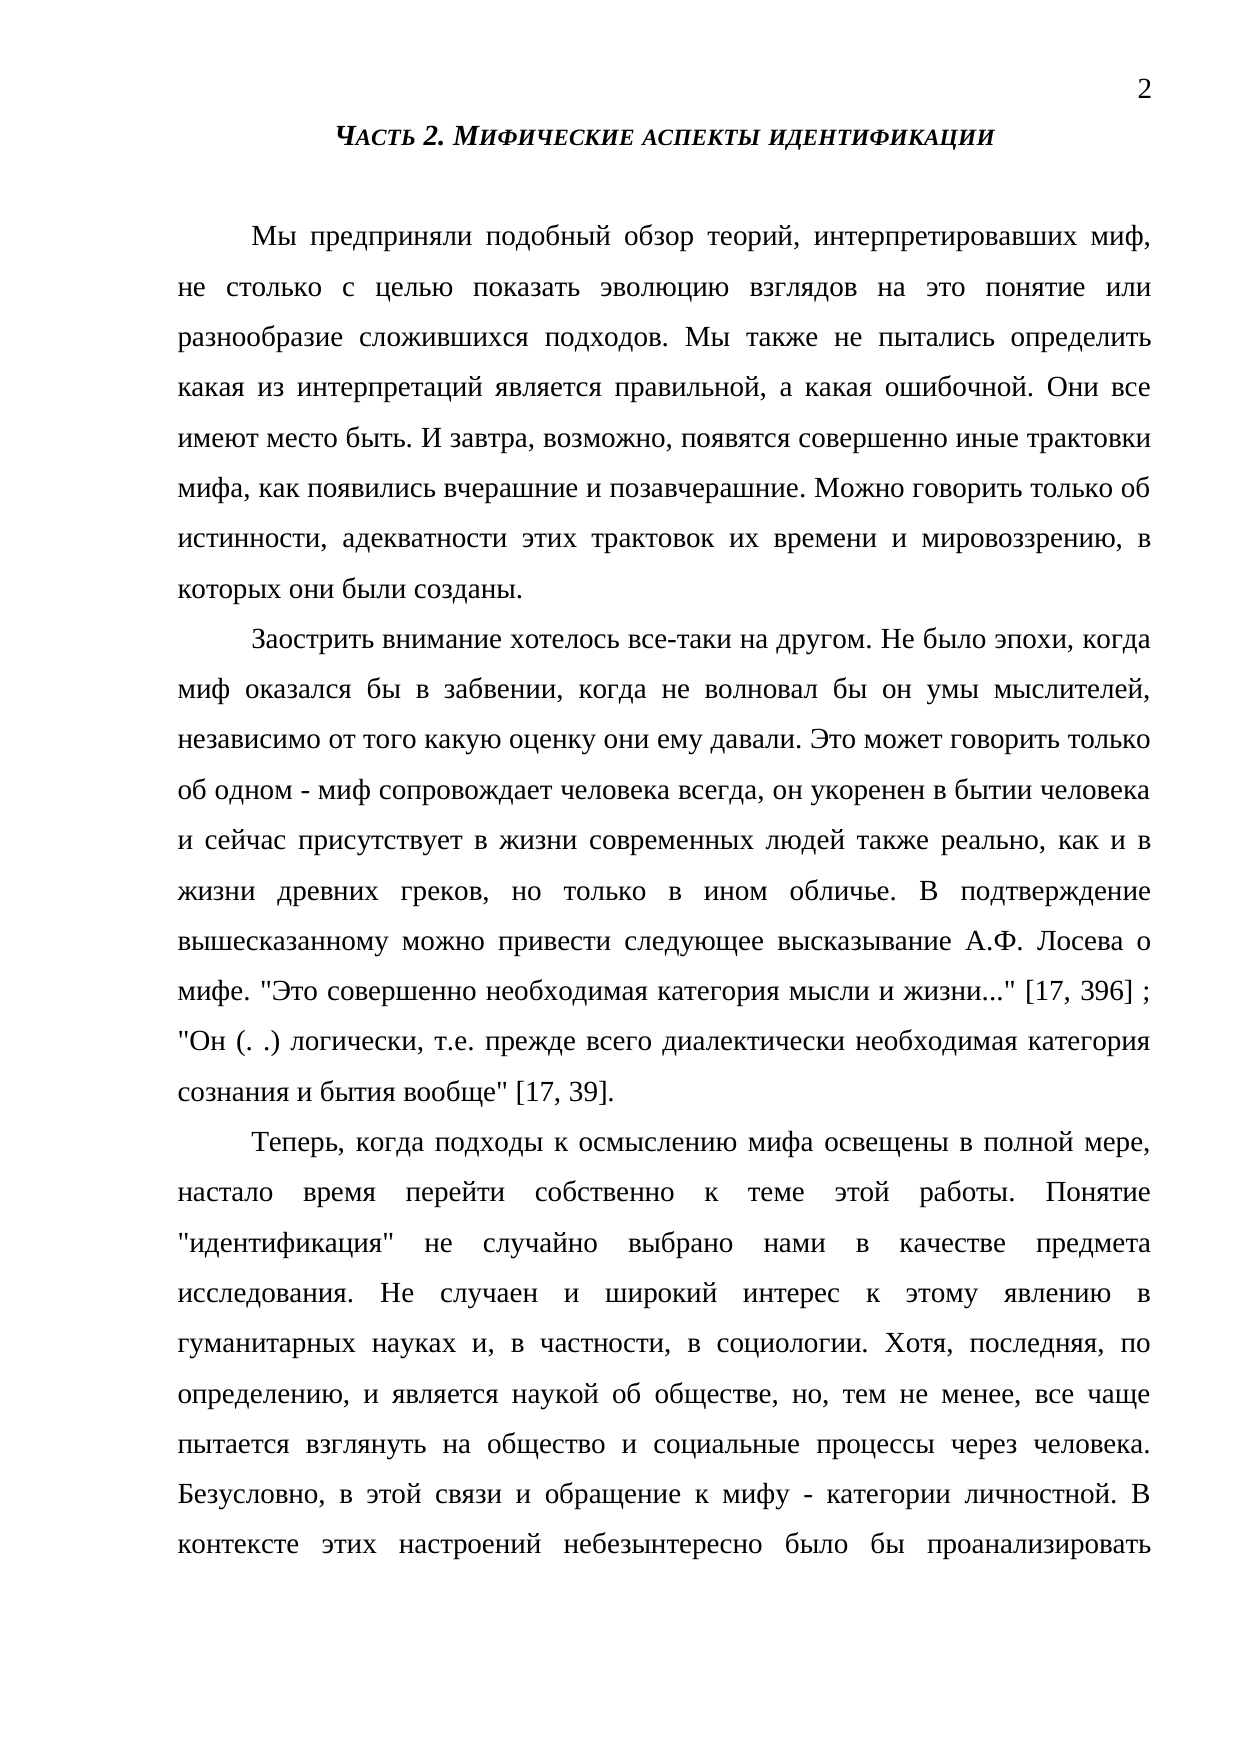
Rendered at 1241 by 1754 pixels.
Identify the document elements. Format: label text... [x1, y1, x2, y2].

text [177, 1124, 1152, 1560]
text Заострить внимание хотелось все-таки на другом. Не было эпохи, когда миф оказался бы в забвении, когда не волновал бы он умы мыслителей, независимо от того какую оценку они ему давали. Это может говорить только об одном - миф сопровождает человека всегда, он укоренен в бытии человека и сейчас присутствует в жизни современных людей также реально, как и в жизни древних греков, но только в ином обличье. В подтверждение вышесказанному можно привести следующее высказывание А.Ф. Лосева о мифе. "Это совершенно необходимая категория мысли и жизни..." [17, 396] ; "Он (. .) логически, т.е. прежде всего диалектически необходимая категория сознания и бытия вообще" [17, 39]. [177, 621, 1152, 1108]
subtitle Часть 2. Мифические аспекты идентификации [177, 118, 1152, 152]
text Мы предприняли подобный обзор теорий, интерпретировавших миф, не столько с целью показать эволюцию взглядов на это понятие или разнообразие сложившихся подходов. Мы также не пытались определить какая из интерпретаций является правильной, а какая ошибочной. Они все имеют место быть. И завтра, возможно, появятся совершенно иные трактовки мифа, как появились вчерашние и позавчерашние. Можно говорить только об истинности, адекватности этих трактовок их времени и мировоззрению, в которых они были созданы. [177, 219, 1152, 604]
